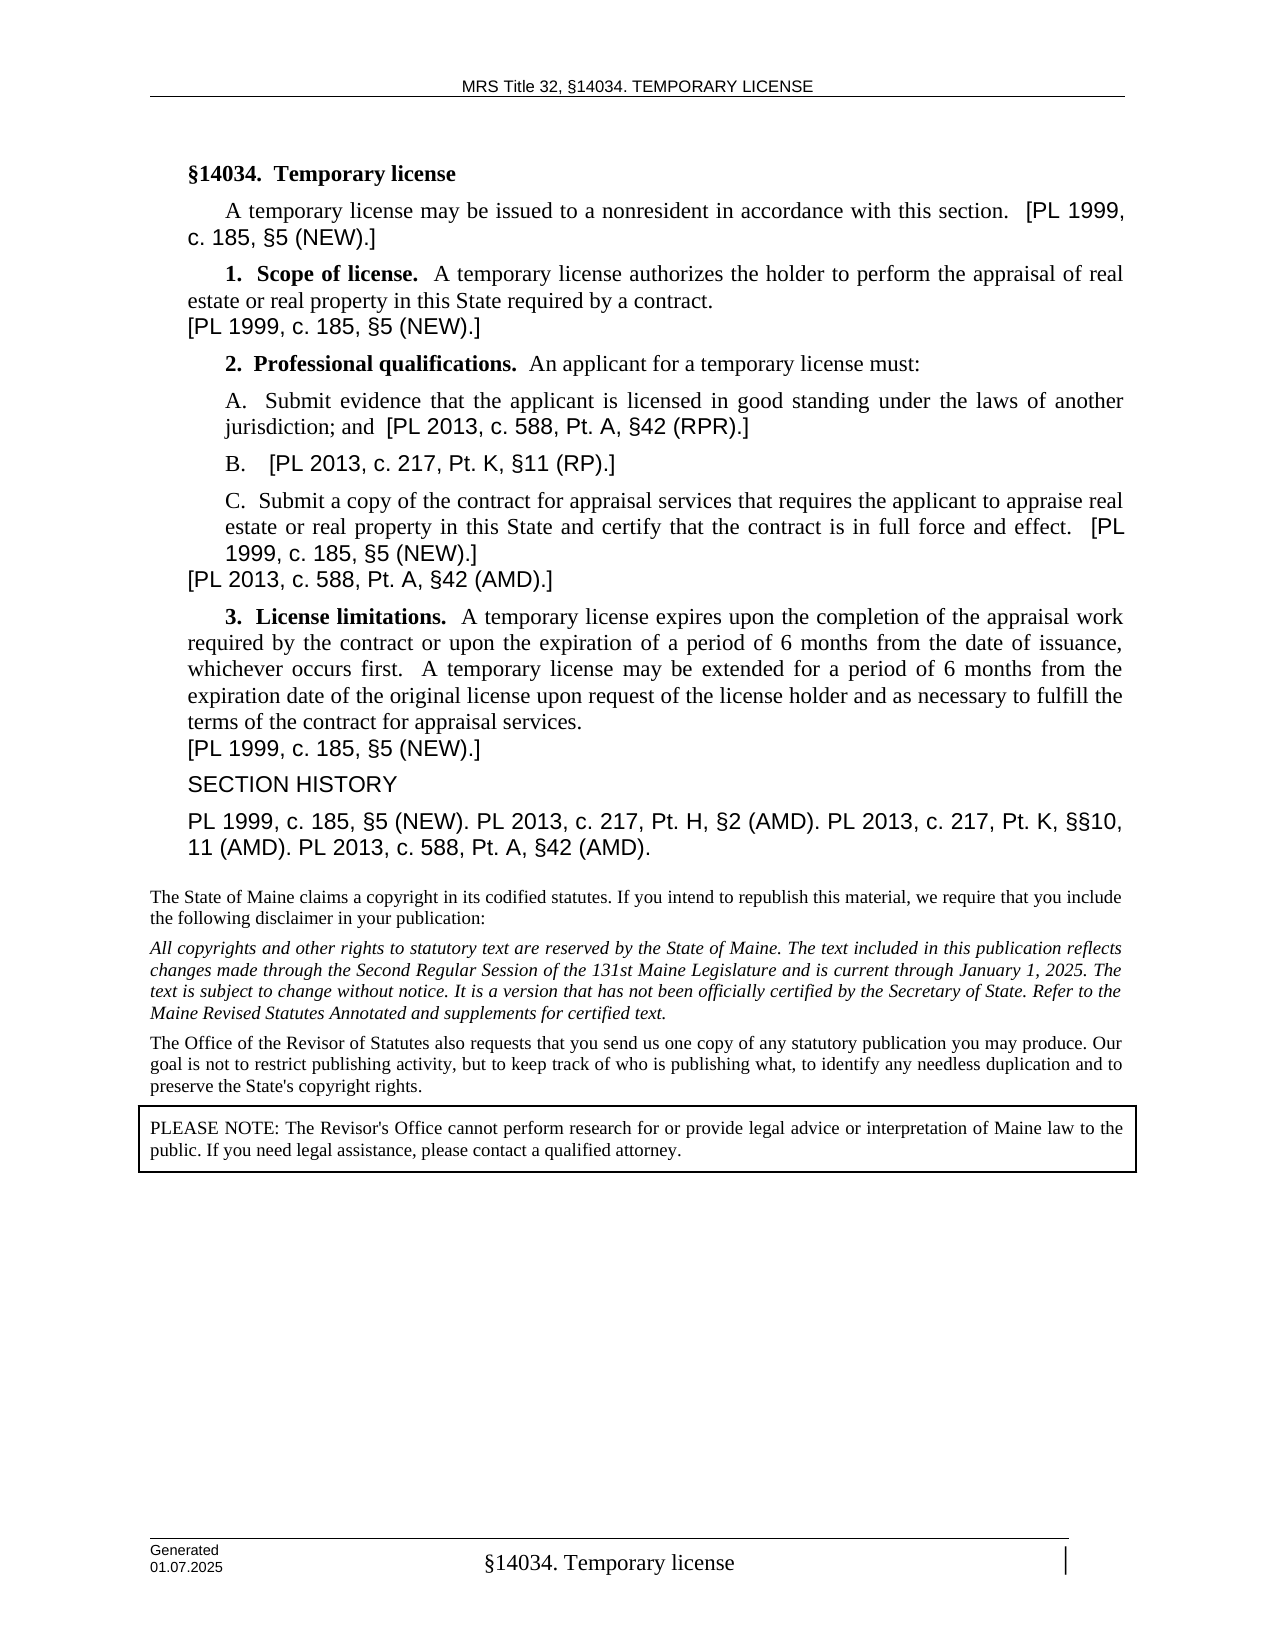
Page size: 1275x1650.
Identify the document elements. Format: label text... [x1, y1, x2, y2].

text [PL 2013, c. 588, Pt. A, §42 (AMD).] [187, 566, 1125, 592]
text PLEASE NOTE: The Revisor's Office cannot perform research for or provide legal advice or interpretation of Maine law to the public. If you need legal assistance, please contact a qualified attorney. [140, 1107, 1135, 1171]
text SECTION HISTORY [187, 771, 1125, 798]
text The Office of the Revisor of Statutes also requests that you send us one copy of any statutory publication you may produce. Our goal is not to restrict publishing activity, but to keep track of who is publishing what, to identify any needless duplication and to preserve the State's copyright rights. [150, 1032, 1125, 1096]
text A. Submit evidence that the applicant is licensed in good standing under the laws of another jurisdiction; and [PL 2013, c. 588, Pt. A, §42 (RPR).] [225, 387, 1125, 439]
text 3. License limitations. A temporary license expires upon the completion of the appraisal work required by the contract or upon the expiration of a period of 6 months from the date of issuance, whichever occurs first. A temporary license may be extended for a period of 6 months from the expiration date of the original license upon request of the license holder and as necessary to fulfill the terms of the contract for appraisal services. [187, 603, 1125, 734]
text §14034. Temporary license [187, 160, 1125, 187]
text 1. Scope of license. A temporary license authorizes the holder to perform the appraisal of real estate or real property in this State required by a contract. [187, 260, 1125, 313]
text All copyrights and other rights to statutory text are reserved by the State of Maine. The text included in this publication reflects changes made through the Second Regular Session of the 131st Maine Legislature and is current through January 1, 2025 . The text is subject to change without notice. It is a version that has not been officially certified by the Secretary of State. Refer to the Maine Revised Statutes Annotated and supplements for certified text. [150, 937, 1125, 1023]
text PL 1999, c. 185, §5 (NEW). PL 2013, c. 217, Pt. H, §2 (AMD). PL 2013, c. 217, Pt. K, §§10, 11 (AMD). PL 2013, c. 588, Pt. A, §42 (AMD). [187, 808, 1125, 861]
text The State of Maine claims a copyright in its codified statutes. If you intend to republish this material, we require that you include the following disclaimer in your publication: [150, 886, 1125, 929]
text C. Submit a copy of the contract for appraisal services that requires the applicant to appraise real estate or real property in this State and certify that the contract is in full force and effect. [PL 1999, c. 185, §5 (NEW).] [225, 487, 1125, 566]
text A temporary license may be issued to a nonresident in accordance with this section. [PL 1999, c. 185, §5 (NEW).] [187, 197, 1125, 250]
text B. [PL 2013, c. 217, Pt. K, §11 (RP).] [225, 450, 1125, 476]
text 2. Professional qualifications. An applicant for a temporary license must: [187, 350, 1125, 376]
text [PL 1999, c. 185, §5 (NEW).] [187, 313, 1125, 339]
text [PL 1999, c. 185, §5 (NEW).] [187, 734, 1125, 761]
